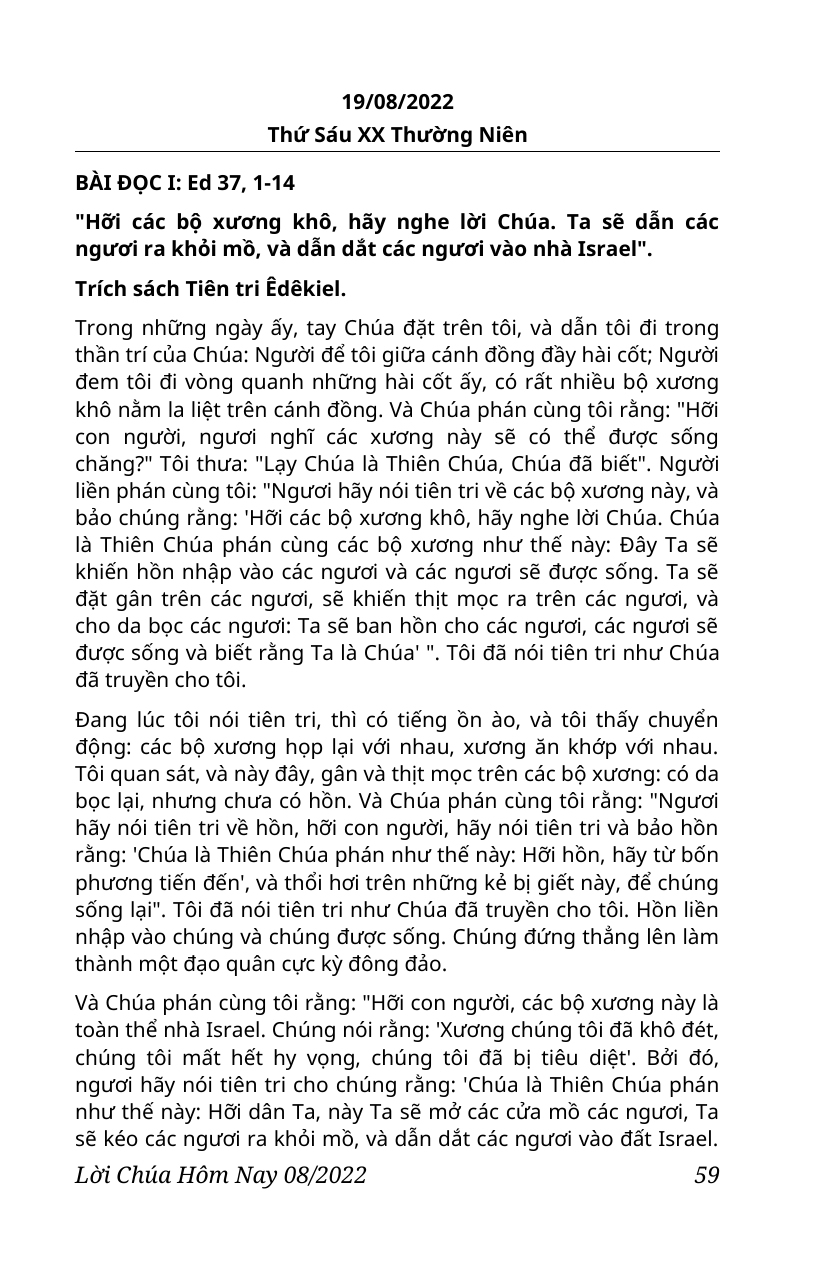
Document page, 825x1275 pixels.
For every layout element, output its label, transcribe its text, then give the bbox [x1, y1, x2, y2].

text "Hỡi các bộ xương khô, hãy nghe lời Chúa. Ta sẽ dẫn các ngươi ra khỏi mồ, và dẫn dắt các ngươi vào nhà Israel". [75, 208, 720, 262]
text Trích sách Tiên tri Êdêkiel. [75, 274, 720, 302]
text Đang lúc tôi nói tiên tri, thì có tiếng ồn ào, và tôi thấy chuyển động: các bộ xương họp lại với nhau, xương ăn khớp với nhau. Tôi quan sát, và này đây, gân và thịt mọc trên các bộ xương: có da bọc lại, nhưng chưa có hồn. Và Chúa phán cùng tôi rằng: "Ngươi hãy nói tiên tri về hồn, hỡi con người, hãy nói tiên tri và bảo hồn rằng: 'Chúa là Thiên Chúa phán như thế này: Hỡi hồn, hãy từ bốn phương tiến đến', và thổi hơi trên những kẻ bị giết này, để chúng sống lại". Tôi đã nói tiên tri như Chúa đã truyền cho tôi. Hồn liền nhập vào chúng và chúng được sống. Chúng đứng thẳng lên làm thành một đạo quân cực kỳ đông đảo. [75, 706, 720, 977]
text BÀI ĐỌC I: Ed 37, 1-14 [75, 168, 720, 195]
text 19/08/2022 Thứ Sáu XX Thường Niên [75, 87, 720, 151]
text Trong những ngày ấy, tay Chúa đặt trên tôi, và dẫn tôi đi trong thần trí của Chúa: Người để tôi giữa cánh đồng đầy hài cốt; Người đem tôi đi vòng quanh những hài cốt ấy, có rất nhiều bộ xương khô nằm la liệt trên cánh đồng. Và Chúa phán cùng tôi rằng: "Hỡi con người, ngươi nghĩ các xương này sẽ có thể được sống chăng?" Tôi thưa: "Lạy Chúa là Thiên Chúa, Chúa đã biết". Người liền phán cùng tôi: "Ngươi hãy nói tiên tri về các bộ xương này, và bảo chúng rằng: 'Hỡi các bộ xương khô, hãy nghe lời Chúa. Chúa là Thiên Chúa phán cùng các bộ xương như thế này: Đây Ta sẽ khiến hồn nhập vào các ngươi và các ngươi sẽ được sống. Ta sẽ đặt gân trên các ngươi, sẽ khiến thịt mọc ra trên các ngươi, và cho da bọc các ngươi: Ta sẽ ban hồn cho các ngươi, các ngươi sẽ được sống và biết rằng Ta là Chúa' ". Tôi đã nói tiên tri như Chúa đã truyền cho tôi. [75, 314, 720, 693]
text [75, 989, 720, 1152]
